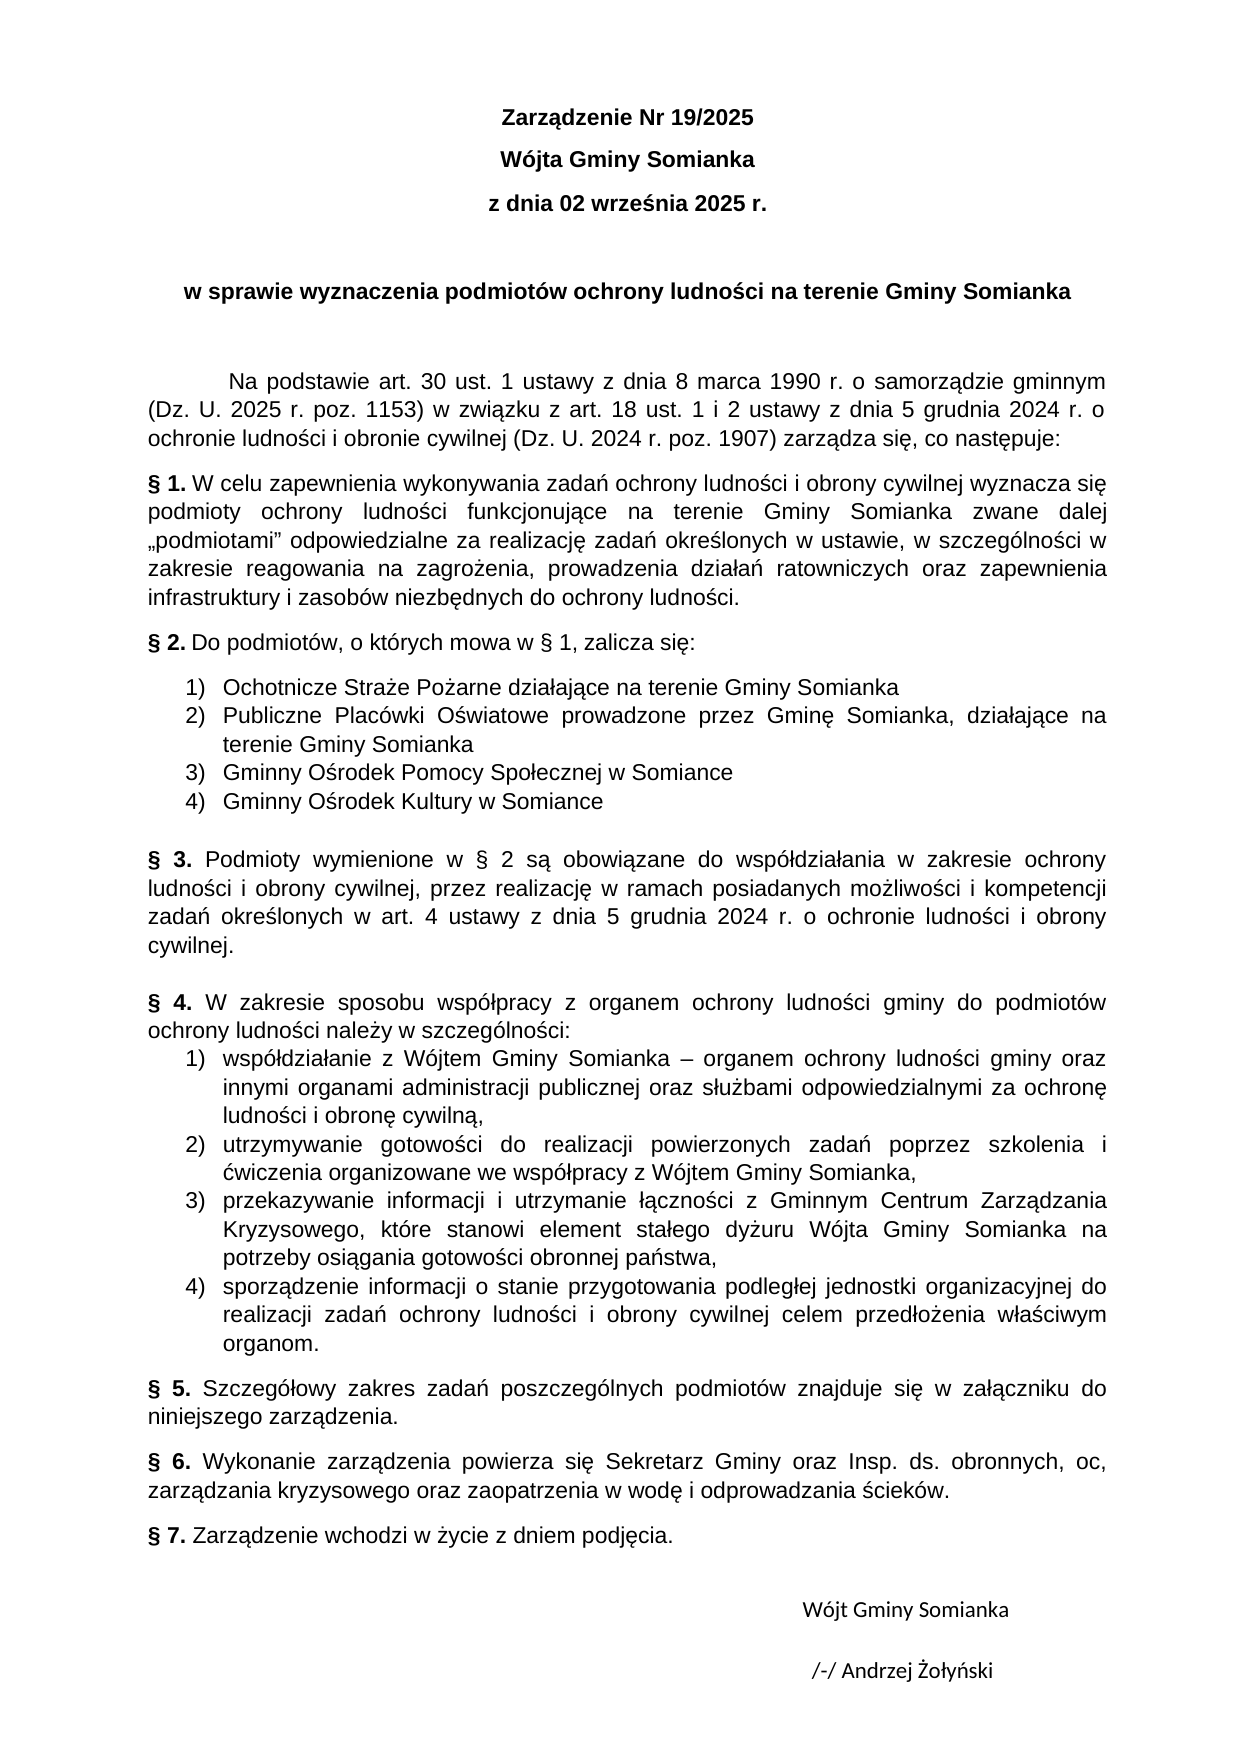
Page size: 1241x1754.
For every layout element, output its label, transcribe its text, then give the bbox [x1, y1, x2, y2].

text Na podstawie art. 30 ust. 1 ustawy z dnia 8 marca 1990 r. o samorządzie gminnym (Dz. U. 2025 r. poz. 1153) w związku z art. 18 ust. 1 i 2 ustawy z dnia 5 grudnia 2024 r. o ochronie ludności i obronie cywilnej (Dz. U. 2024 r. poz. 1907) zarządza się, co następuje: [148, 368, 1107, 451]
text § 6. Wykonanie zarządzenia powierza się Sekretarz Gminy oraz Insp. ds. obronnych, oc, zarządzania kryzysowego oraz zaopatrzenia w wodę i odprowadzania ścieków. [148, 1448, 1107, 1503]
list przekazywanie informacji i utrzymanie łączności z Gminnym Centrum Zarządzania Kryzysowego, które stanowi element stałego dyżuru Wójta Gminy Somianka na potrzeby osiągania gotowości obronnej państwa, [185, 1187, 1107, 1271]
text § 7. Zarządzenie wchodzi w życie z dniem podjęcia. [148, 1522, 1107, 1548]
text § 1. W celu zapewnienia wykonywania zadań ochrony ludności i obrony cywilnej wyznacza się podmioty ochrony ludności funkcjonujące na terenie Gminy Somianka zwane dalej „podmiotami” odpowiedzialne za realizację zadań określonych w ustawie, w szczególności w zakresie reagowania na zagrożenia, prowadzenia działań ratowniczych oraz zapewnienia infrastruktury i zasobów niezbędnych do ochrony ludności. [148, 470, 1107, 610]
text Wójta Gminy Somianka [148, 146, 1107, 173]
list współdziałanie z Wójtem Gminy Somianka – organem ochrony ludności gminy oraz innymi organami administracji publicznej oraz służbami odpowiedzialnymi za ochronę ludności i obronę cywilną, [185, 1045, 1107, 1128]
list § 3. Podmioty wymienione w § 2 są obowiązane do współdziałania w zakresie ochrony ludności i obrony cywilnej, przez realizację w ramach posiadanych możliwości i kompetencji zadań określonych w art. 4 ustawy z dnia 5 grudnia 2024 r. o ochronie ludności i obrony cywilnej. [148, 846, 1107, 958]
list Gminny Ośrodek Pomocy Społecznej w Somiance [185, 759, 1107, 786]
list Gminny Ośrodek Kultury w Somiance [185, 788, 1107, 814]
list Wójt Gminy Somianka [590, 1595, 1107, 1623]
text w sprawie wyznaczenia podmiotów ochrony ludności na terenie Gminy Somianka [148, 278, 1107, 304]
list sporządzenie informacji o stanie przygotowania podległej jednostki organizacyjnej do realizacji zadań ochrony ludności i obrony cywilnej celem przedłożenia właściwym organom. [185, 1273, 1107, 1356]
list Publiczne Placówki Oświatowe prowadzone przez Gminę Somianka, działające na terenie Gminy Somianka [185, 702, 1107, 757]
text § 2. Do podmiotów, o których mowa w § 1, zalicza się: [148, 629, 1107, 655]
text Zarządzenie Nr 19/2025 [148, 103, 1107, 130]
text z dnia 02 września 2025 r. [148, 189, 1107, 216]
list /-/ Andrzej Żołyński [590, 1656, 1107, 1684]
list Ochotnicze Straże Pożarne działające na terenie Gminy Somianka [185, 674, 1107, 700]
text § 5. Szczegółowy zakres zadań poszczególnych podmiotów znajduje się w załączniku do niniejszego zarządzenia. [148, 1375, 1107, 1429]
list § 4. W zakresie sposobu współpracy z organem ochrony ludności gminy do podmiotów ochrony ludności należy w szczególności: [148, 988, 1107, 1043]
list utrzymywanie gotowości do realizacji powierzonych zadań poprzez szkolenia i ćwiczenia organizowane we współpracy z Wójtem Gminy Somianka, [185, 1131, 1107, 1185]
